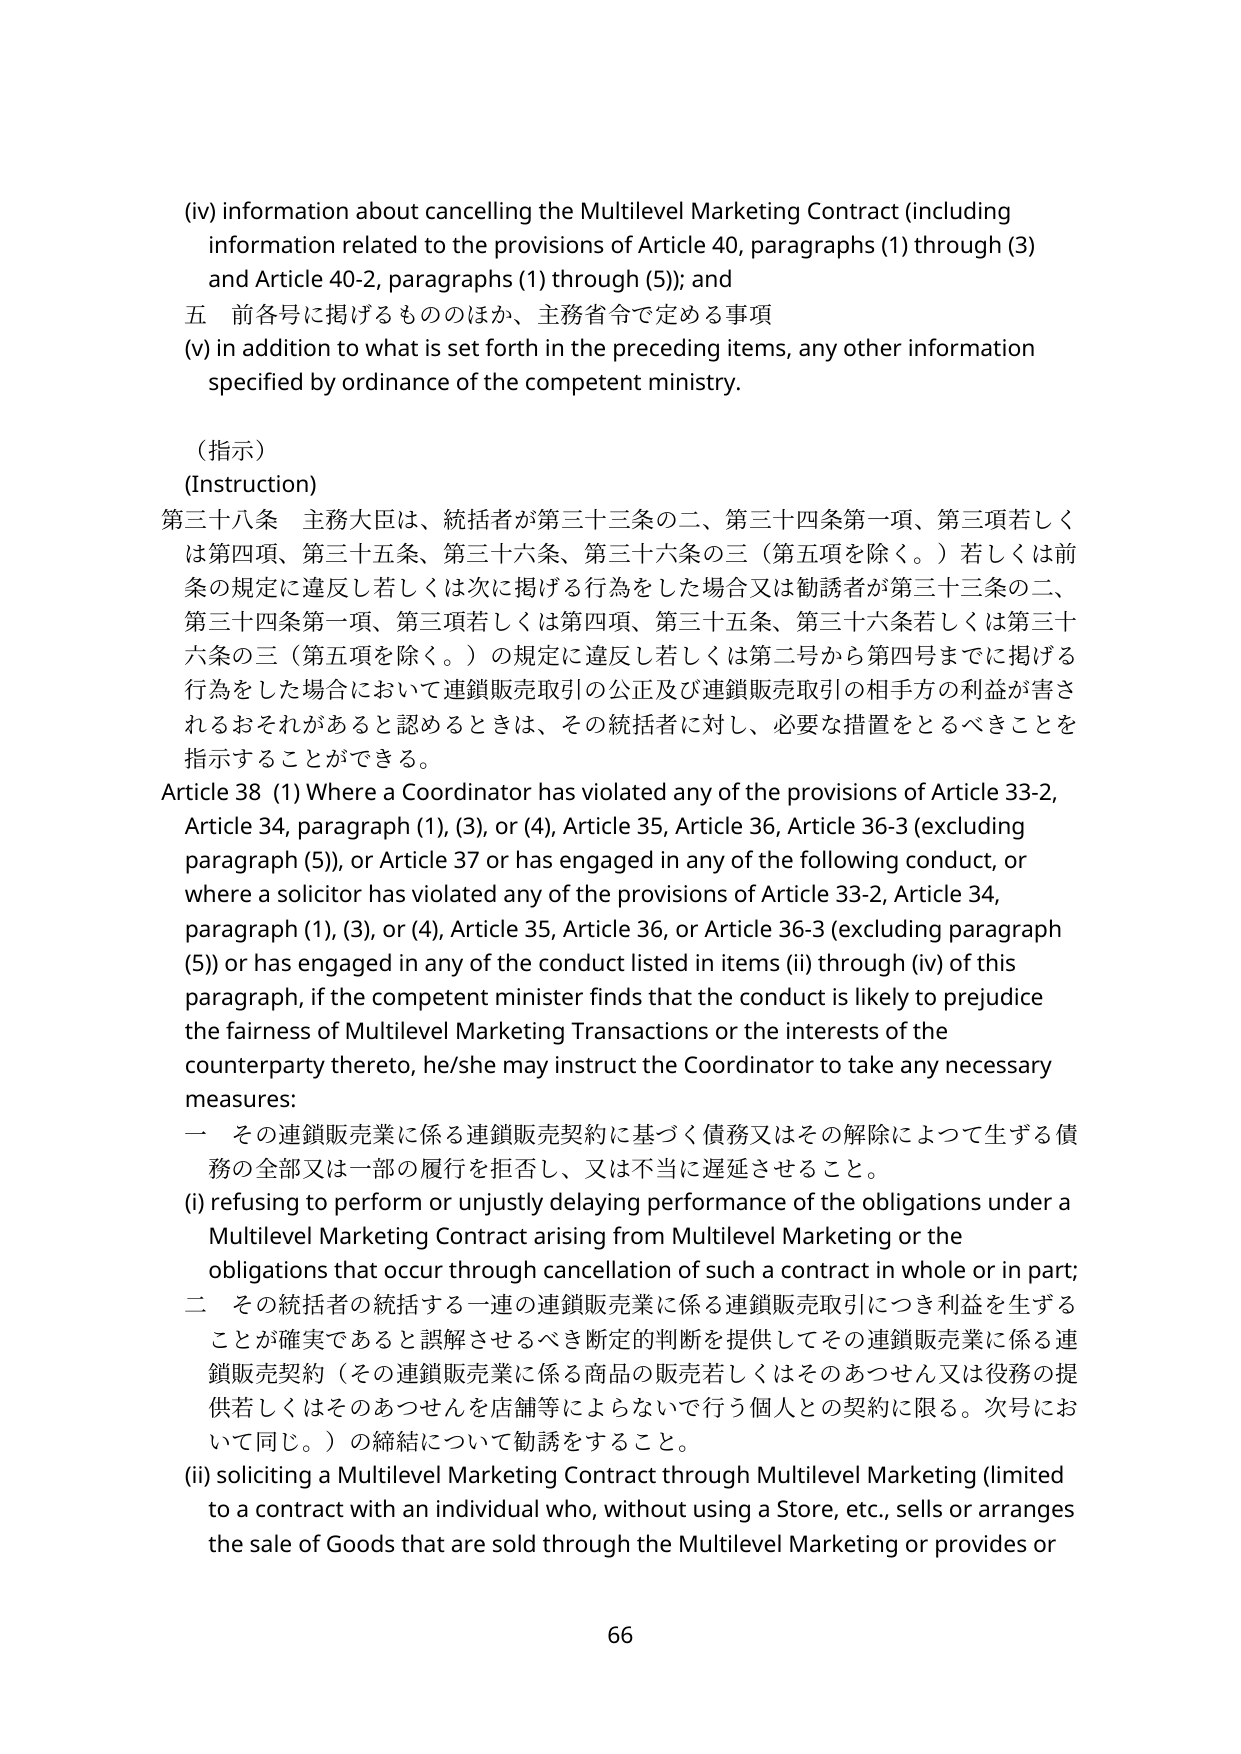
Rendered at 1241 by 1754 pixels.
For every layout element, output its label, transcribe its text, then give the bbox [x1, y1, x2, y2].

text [184, 1458, 1079, 1560]
text (i) refusing to perform or unjustly delaying performance of the obligations under a Multilevel Marketing Contract arising from Multilevel Marketing or the obligations that occur through cancellation of such a contract in whole or in part; [184, 1184, 1079, 1287]
text (Instruction) [184, 467, 1079, 501]
text 五 前各号に掲げるもののほか、主務省令で定める事項 [184, 296, 1079, 330]
text 第三十八条 主務大臣は、統括者が第三十三条の二、第三十四条第一項、第三項若しくは第四項、第三十五条、第三十六条、第三十六条の三（第五項を除く。）若しくは前条の規定に違反し若しくは次に掲げる行為をした場合又は勧誘者が第三十三条の二、第三十四条第一項、第三項若しくは第四項、第三十五条、第三十六条若しくは第三十六条の三（第五項を除く。）の規定に違反し若しくは第二号から第四号までに掲げる行為をした場合において連鎖販売取引の公正及び連鎖販売取引の相手方の利益が害されるおそれがあると認めるときは、その統括者に対し、必要な措置をとるべきことを指示することができる。 [161, 501, 1079, 774]
text (iv) information about cancelling the Multilevel Marketing Contract (including information related to the provisions of Article 40, paragraphs (1) through (3) and Article 40-2, paragraphs (1) through (5)); and [184, 194, 1079, 296]
text 二 その統括者の統括する一連の連鎖販売業に係る連鎖販売取引につき利益を生ずることが確実であると誤解させるべき断定的判断を提供してその連鎖販売業に係る連鎖販売契約（その連鎖販売業に係る商品の販売若しくはそのあつせん又は役務の提供若しくはそのあつせんを店舗等によらないで行う個人との契約に限る。次号において同じ。）の締結について勧誘をすること。 [184, 1287, 1079, 1458]
text Article 38 (1) Where a Coordinator has violated any of the provisions of Article 33-2, Article 34, paragraph (1), (3), or (4), Article 35, Article 36, Article 36-3 (excluding paragraph (5)), or Article 37 or has engaged in any of the following conduct, or where a solicitor has violated any of the provisions of Article 33-2, Article 34, paragraph (1), (3), or (4), Article 35, Article 36, or Article 36-3 (excluding paragraph (5)) or has engaged in any of the conduct listed in items (ii) through (iv) of this paragraph, if the competent minister finds that the conduct is likely to prejudice the fairness of Multilevel Marketing Transactions or the interests of the counterparty thereto, he/she may instruct the Coordinator to take any necessary measures: [161, 774, 1079, 1116]
text 一 その連鎖販売業に係る連鎖販売契約に基づく債務又はその解除によつて生ずる債務の全部又は一部の履行を拒否し、又は不当に遅延させること。 [184, 1116, 1079, 1184]
text （指示） [184, 433, 1079, 467]
text (v) in addition to what is set forth in the preceding items, any other information specified by ordinance of the competent ministry. [184, 330, 1079, 399]
